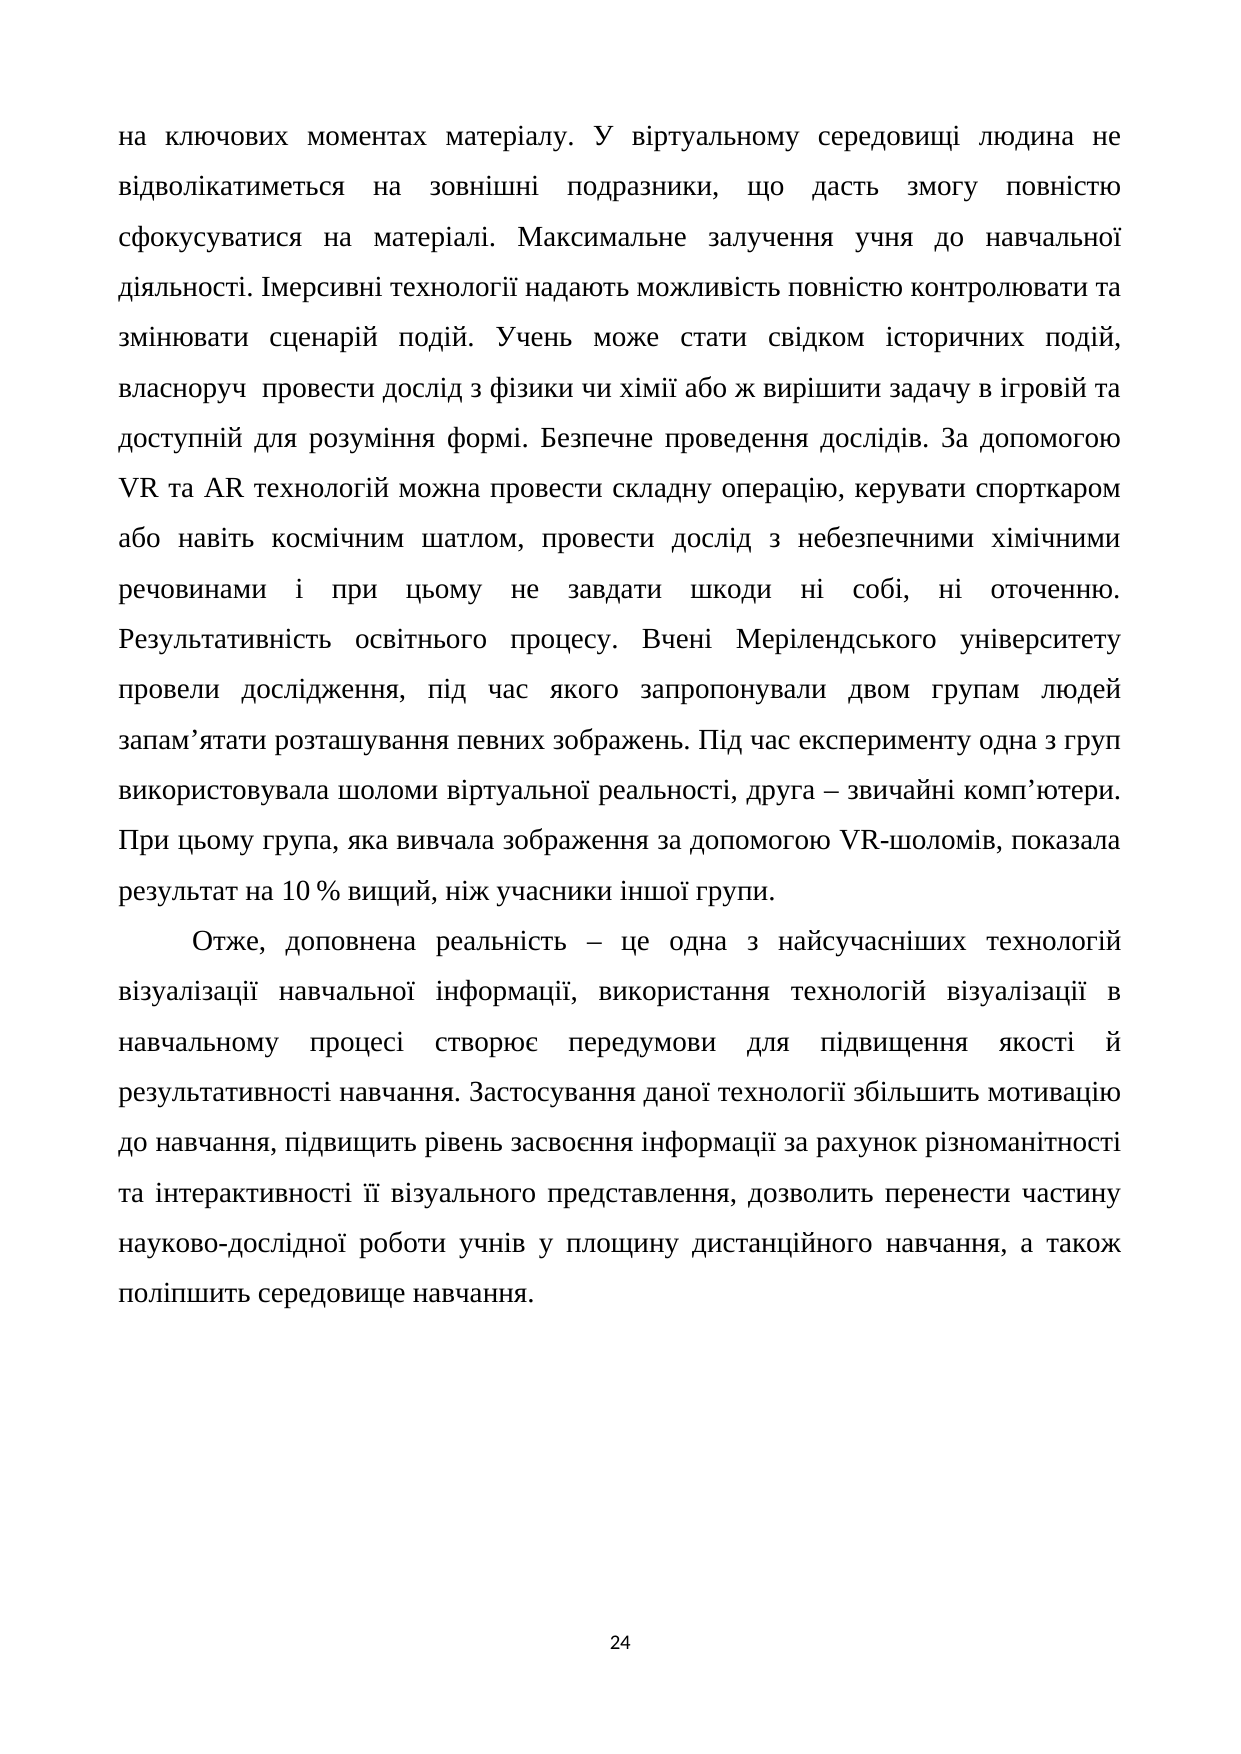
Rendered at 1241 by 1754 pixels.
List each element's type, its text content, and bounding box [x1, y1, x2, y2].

text Отже, доповнена реальність – це одна з найсучасніших технологій візуалізації навчальної інформації, використання технологій візуалізації в навчальному процесі створює передумови для підвищення якості й результативності навчання. Застосування даної технології збільшить мотивацію до навчання, підвищить рівень засвоєння інформації за рахунок різноманітності та інтерактивності її візуального представлення, дозволить перенести частину науково-дослідної роботи учнів у площину дистанційного навчання, а також поліпшить середовище навчання. [118, 923, 1122, 1309]
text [118, 118, 1122, 906]
